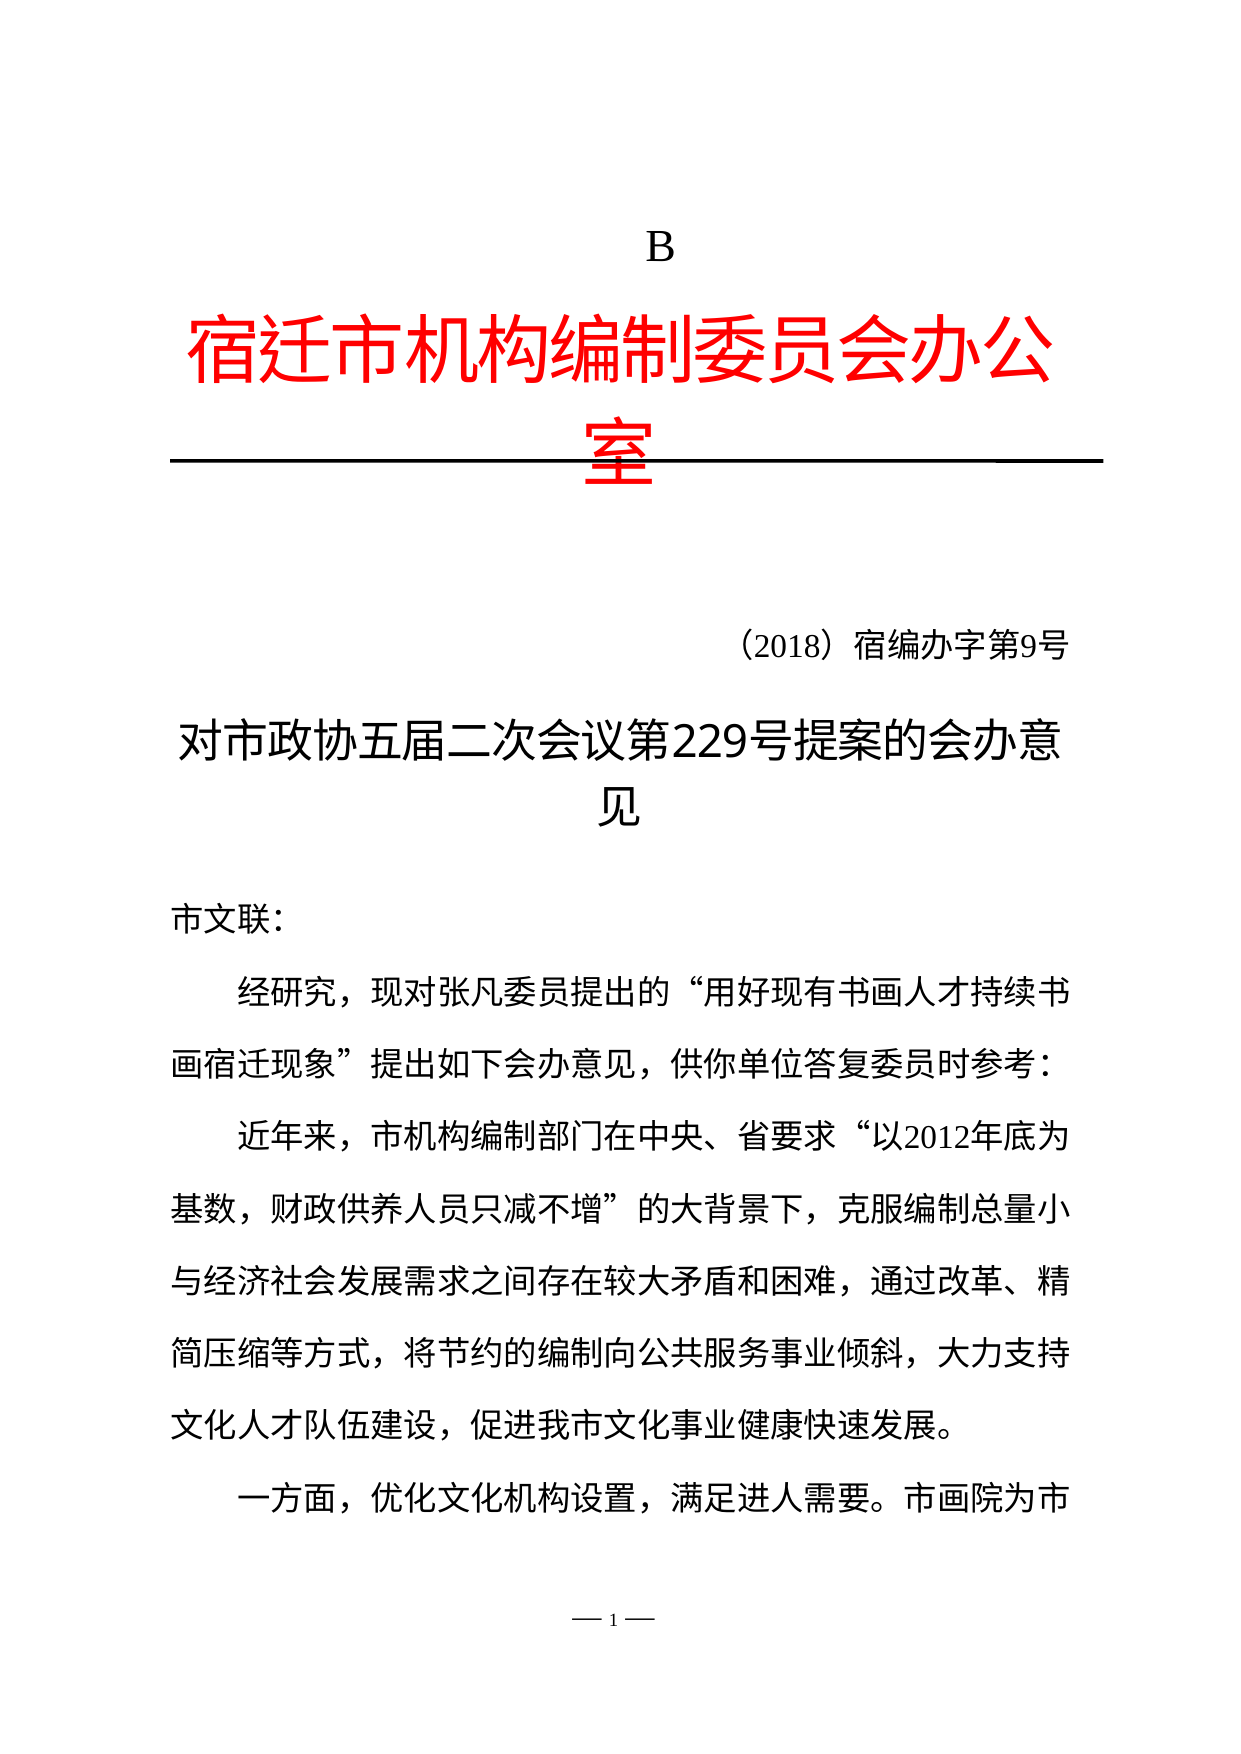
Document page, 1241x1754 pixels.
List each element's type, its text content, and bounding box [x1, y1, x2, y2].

text 市文联： [159, 902, 1081, 950]
text 近年来，市机构编制部门在中央、省要求“以2012年底为基数，财政供养人员只减不增”的大背景下，克服编制总量小与经济社会发展需求之间存在较大矛盾和困难，通过改革、精简压缩等方式，将节约的编制向公共服务事业倾斜，大力支持文化人才队伍建设，促进我市文化事业健康快速发展。 [159, 1119, 1081, 1456]
text 宿迁市机构编制委员会办公室 [159, 463, 1081, 502]
text 对市政协五届二次会议第229号提案的会办意见 [159, 713, 1081, 846]
text B [159, 219, 1081, 272]
text （2018）宿编办字第9号 [159, 611, 1081, 667]
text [159, 1480, 1081, 1528]
text 宿迁市机构编制委员会办公室 [159, 298, 1081, 459]
text 经研究，现对张凡委员提出的“用好现有书画人才持续书画宿迁现象”提出如下会办意见，供你单位答复委员时参考： [159, 974, 1081, 1094]
